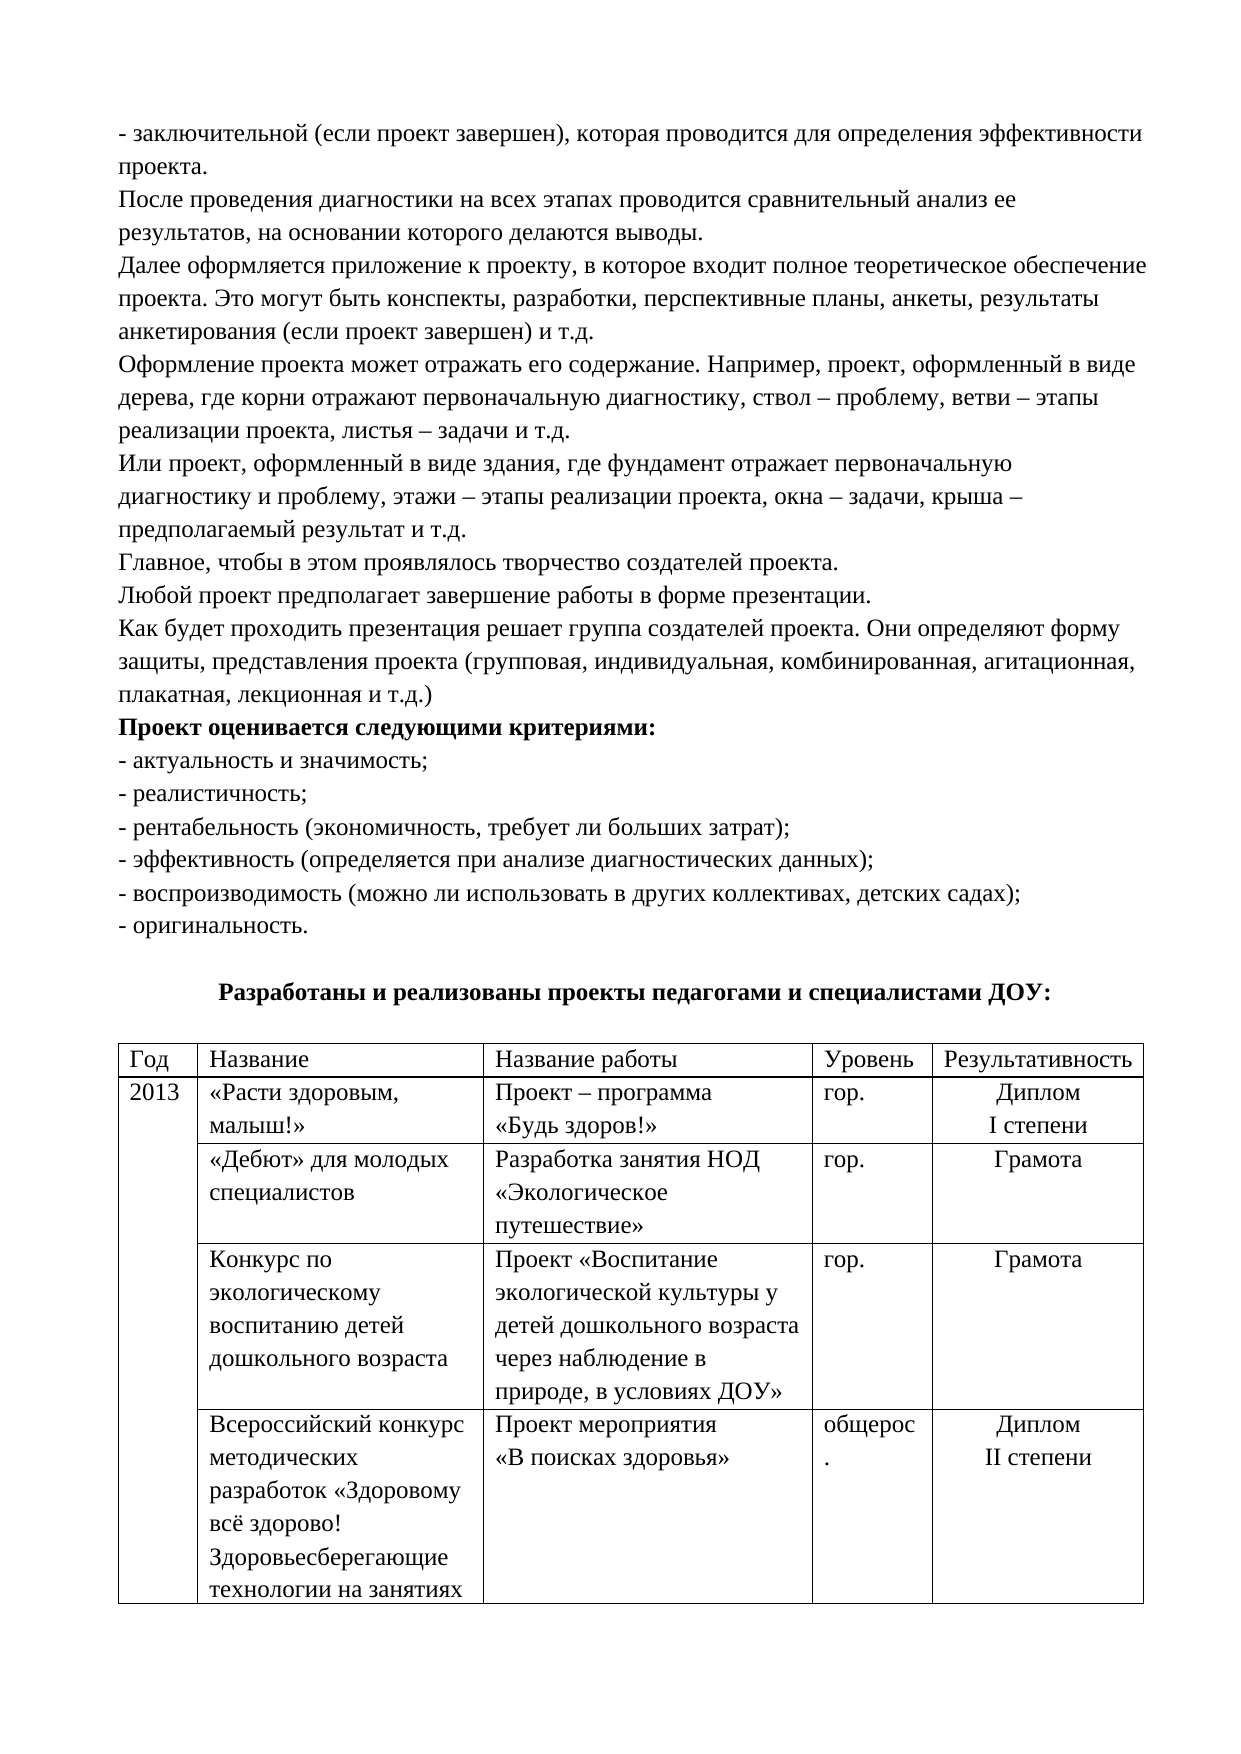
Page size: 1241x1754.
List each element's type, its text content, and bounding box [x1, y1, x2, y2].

table_cell гор. [813, 1078, 932, 1143]
table_cell «Дебют» для молодых специалистов [198, 1144, 483, 1243]
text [118, 118, 1152, 180]
table_header Уровень [813, 1044, 932, 1076]
table_header Результативность [933, 1044, 1143, 1076]
table_header Год [119, 1044, 197, 1076]
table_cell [484, 1410, 812, 1603]
text Проект оценивается следующими критериями: - актуальность и значимость; - реалистичность; - рентабельность (экономичность, требует ли больших затрат); - эффективность (определяется при анализе диагностических данных); - воспроизводимость (можно ли использовать в других коллективах, детских садах); - оригинальность. [118, 712, 1152, 939]
table_cell 2013 [119, 1078, 197, 1603]
table_cell общерос. [813, 1410, 932, 1603]
table_cell Грамота [933, 1144, 1143, 1243]
table_cell гор. [813, 1244, 932, 1408]
table_cell Проект – программа «Будь здоров!» [484, 1078, 812, 1143]
table_cell Разработка занятия НОД «Экологическое путешествие» [484, 1144, 812, 1243]
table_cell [198, 1410, 483, 1603]
text Или проект, оформленный в виде здания, где фундамент отражает первоначальную диагностику и проблему, этажи – этапы реализации проекта, окна – задачи, крыша – предполагаемый результат и т.д. [118, 448, 1152, 543]
table_cell гор. [813, 1144, 932, 1243]
table_cell Грамота [933, 1244, 1143, 1408]
text После проведения диагностики на всех этапах проводится сравнительный анализ ее результатов, на основании которого делаются выводы. Далее оформляется приложение к проекту, в которое входит полное теоретическое обеспечение проекта. Это могут быть конспекты, разработки, перспективные планы, анкеты, результаты анкетирования (если проект завершен) и т.д. Оформление проекта может отражать его содержание. Например, проект, оформленный в виде дерева, где корни отражают первоначальную диагностику, ствол – проблему, ветви – этапы реализации проекта, листья – задачи и т.д. [118, 184, 1152, 444]
table_cell Конкурс по экологическому воспитанию детей дошкольного возраста [198, 1244, 483, 1408]
text Разработаны и реализованы проекты педагогами и специалистами ДОУ: [118, 977, 1152, 1005]
table_cell Проект «Воспитание экологической культуры у детей дошкольного возраста через наблюдение в природе, в условиях ДОУ» [484, 1244, 812, 1408]
table_cell «Расти здоровым, малыш!» [198, 1078, 483, 1143]
table_cell Диплом I степени [933, 1078, 1143, 1143]
table_header Название [198, 1044, 483, 1076]
text Главное, чтобы в этом проявлялось творчество создателей проекта. Любой проект предполагает завершение работы в форме презентации. Как будет проходить презентация решает группа создателей проекта. Они определяют форму защиты, представления проекта (групповая, индивидуальная, комбинированная, агитационная, плакатная, лекционная и т.д.) [118, 547, 1152, 708]
table_header Название работы [484, 1044, 812, 1076]
table_cell Диплом II степени [933, 1410, 1143, 1603]
